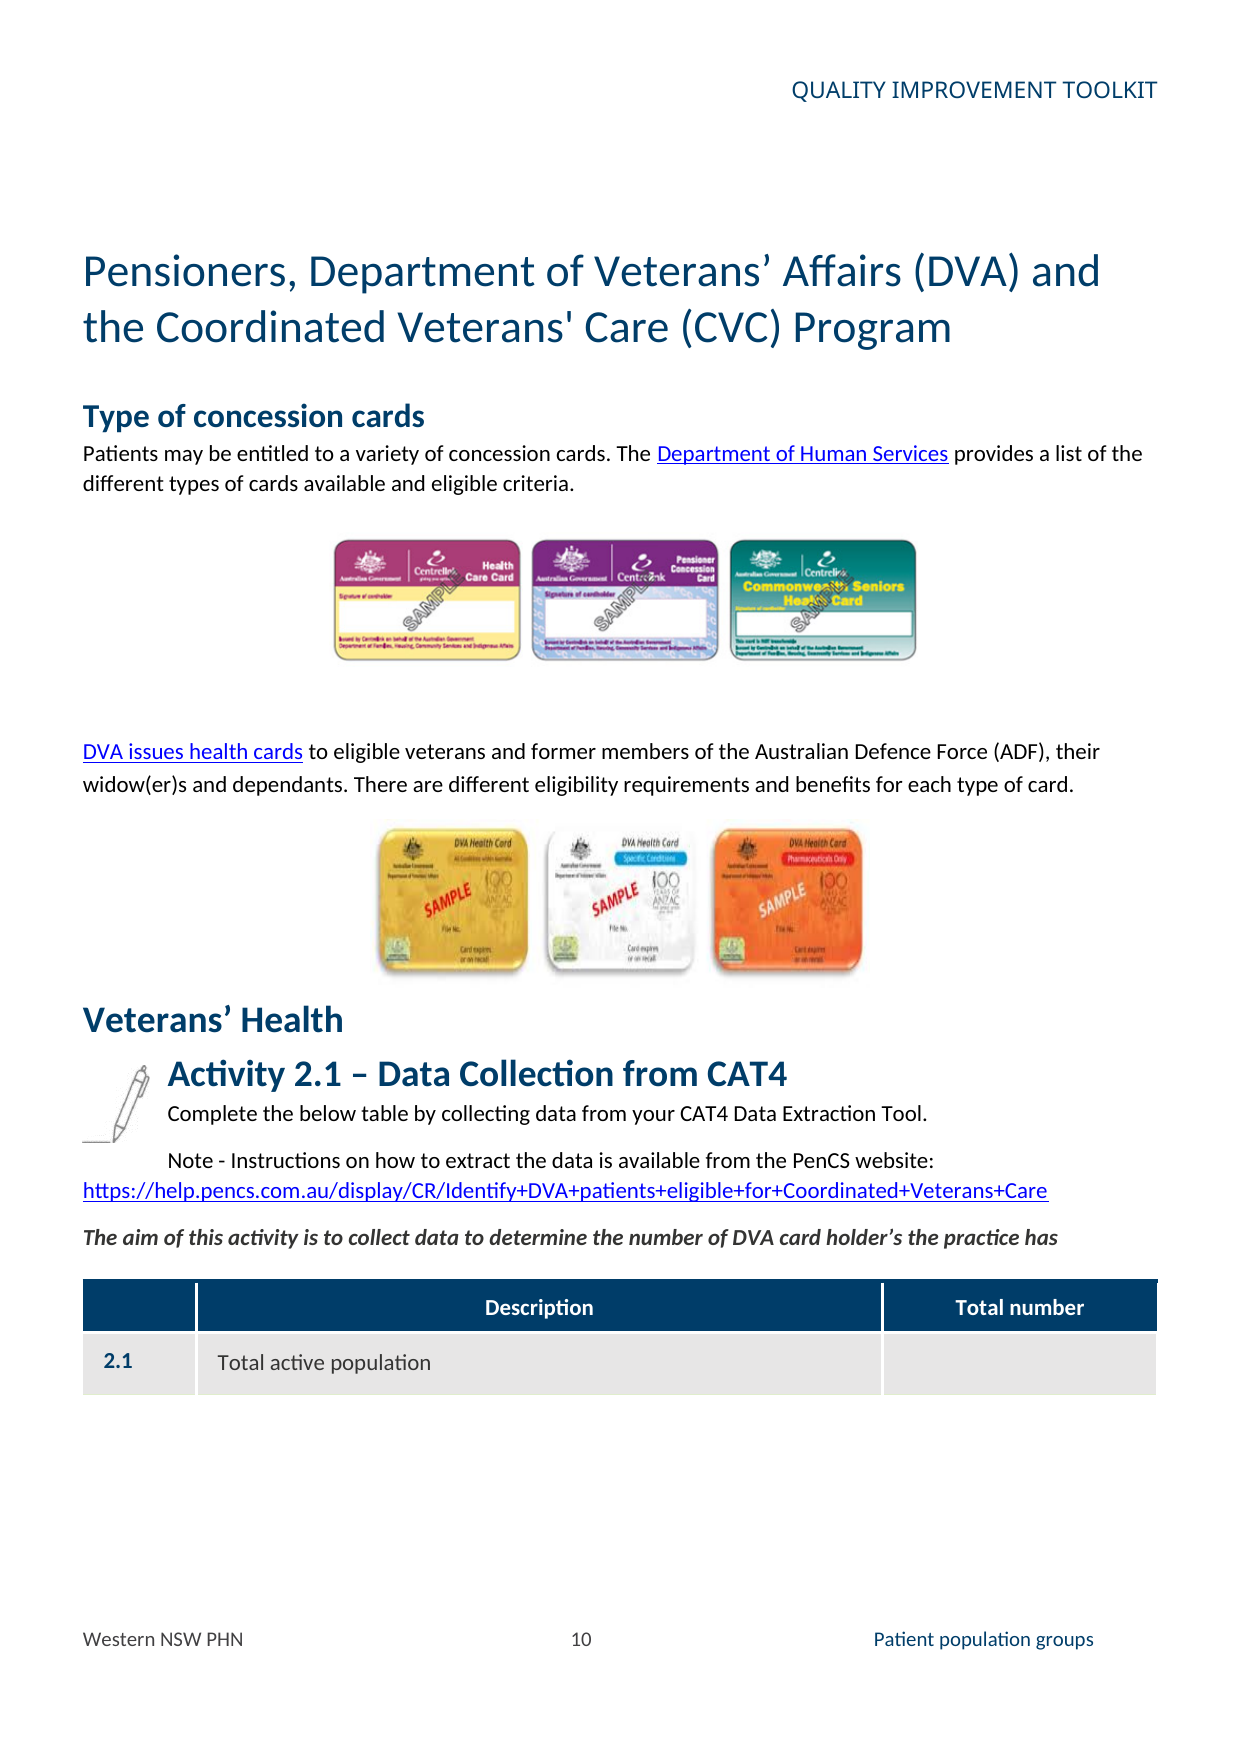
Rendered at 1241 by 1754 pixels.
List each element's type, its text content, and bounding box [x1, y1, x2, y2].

subtitle Activity 2.1 – Data Collection from CAT4 [83, 1050, 1157, 1096]
table_cell 2.1 [83, 1334, 195, 1394]
picture [82, 1065, 150, 1143]
table_header Description [198, 1283, 881, 1331]
table_header [83, 1283, 195, 1331]
table_cell Total active population [198, 1334, 881, 1394]
subtitle Pensioners, Department of Veterans’ Affairs (DVA) and the Coordinated Veterans' Care (CVC) Program [83, 242, 1157, 353]
text Complete the below table by collecting data from your CAT4 Data Extraction Tool. [150, 1099, 1157, 1127]
subtitle Veterans’ Health [83, 996, 1157, 1042]
table_cell [884, 1334, 1156, 1394]
text DVA issues health cards to eligible veterans and former members of the Australian Defence Force (ADF), their widow(er)s and dependants. There are different eligibility requirements and benefits for each type of card. [83, 733, 1157, 798]
picture [321, 515, 919, 667]
subtitle Type of concession cards [83, 395, 1157, 436]
picture [370, 819, 870, 988]
text Note - Instructions on how to extract the data is available from the PenCS website: https://help.pencs.com.au/display/CR/Identify+DVA+patients+eligible+for+Coordinated+Veterans+Care [83, 1146, 1157, 1204]
text The aim of this activity is to collect data to determine the number of DVA card holder’s the practice has [83, 1223, 1157, 1251]
text Patients may be entitled to a variety of concession cards. The Department of Human Services provides a list of the different types of cards available and eligible criteria. [83, 439, 1157, 497]
table_header Total number [884, 1283, 1157, 1331]
